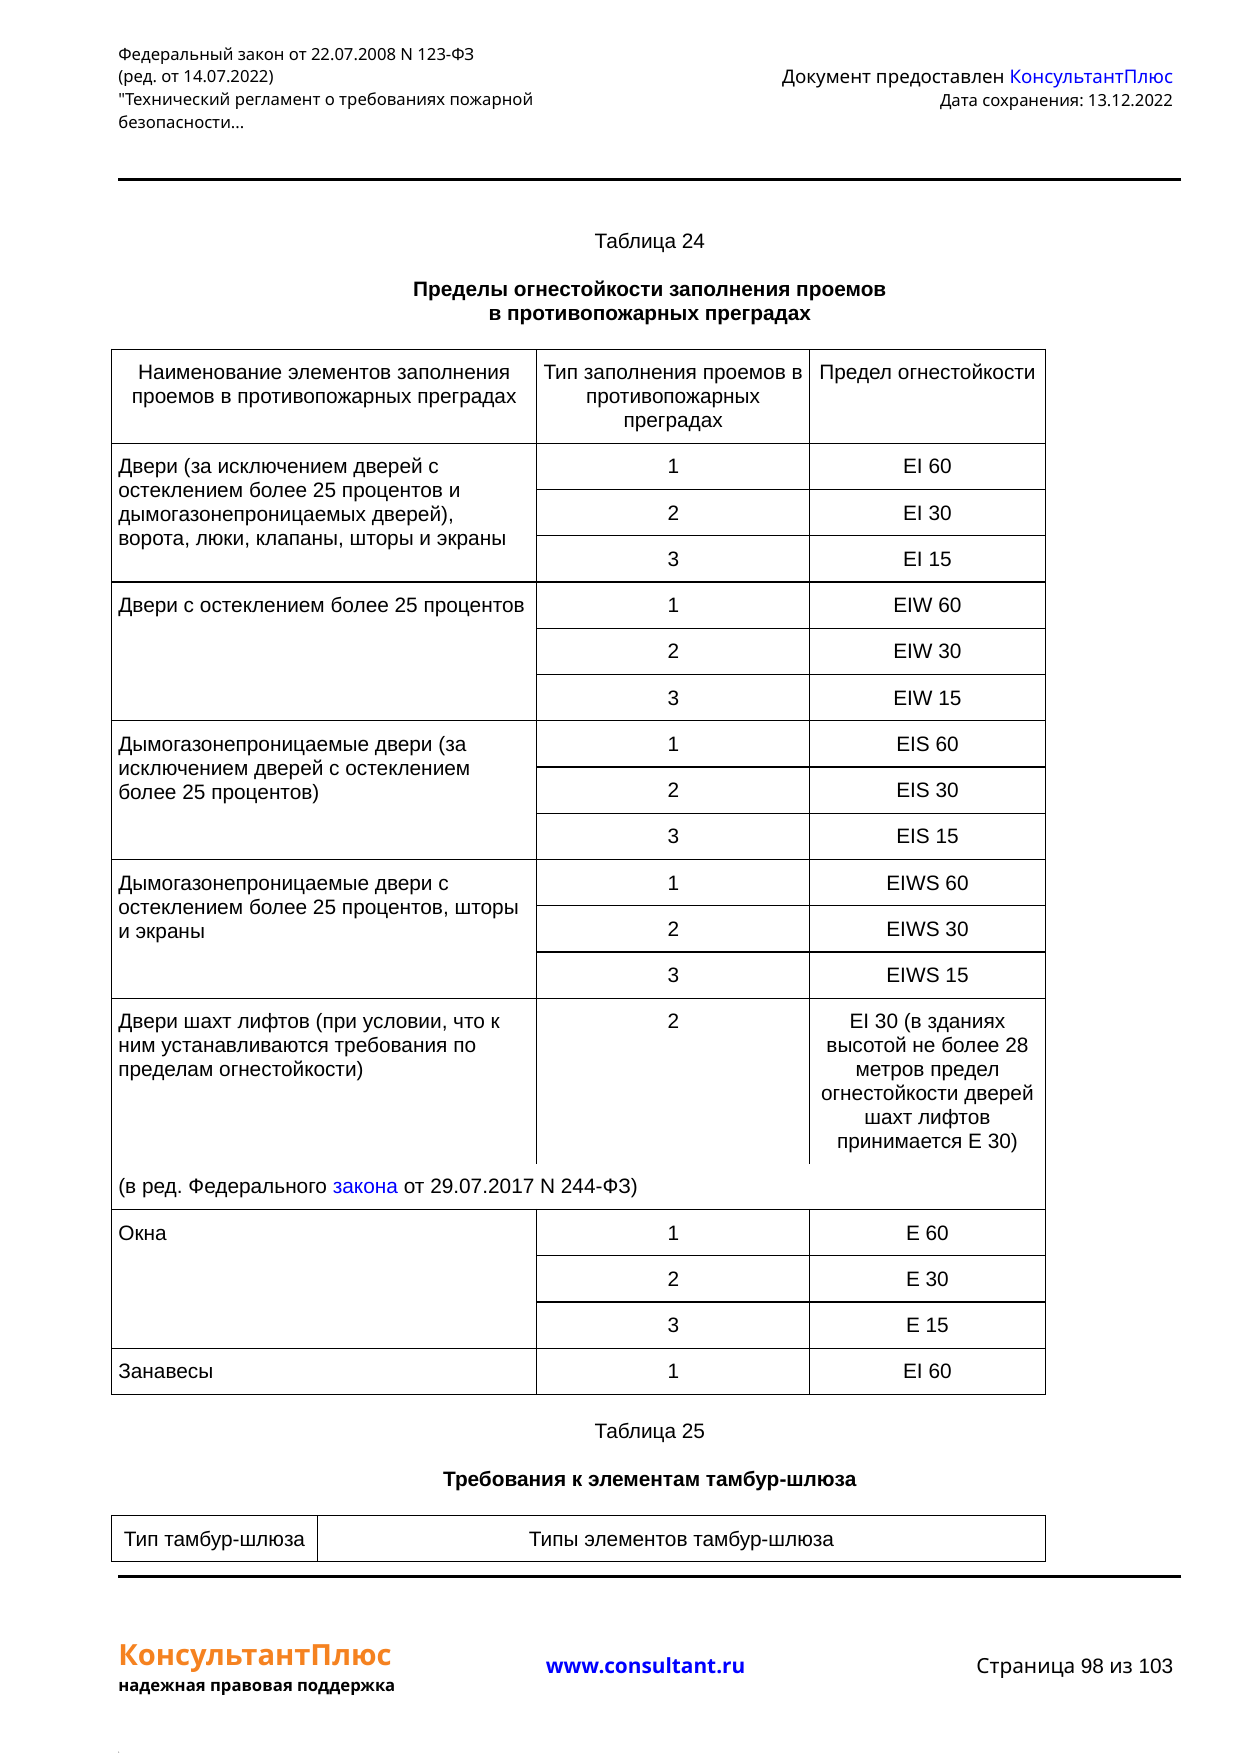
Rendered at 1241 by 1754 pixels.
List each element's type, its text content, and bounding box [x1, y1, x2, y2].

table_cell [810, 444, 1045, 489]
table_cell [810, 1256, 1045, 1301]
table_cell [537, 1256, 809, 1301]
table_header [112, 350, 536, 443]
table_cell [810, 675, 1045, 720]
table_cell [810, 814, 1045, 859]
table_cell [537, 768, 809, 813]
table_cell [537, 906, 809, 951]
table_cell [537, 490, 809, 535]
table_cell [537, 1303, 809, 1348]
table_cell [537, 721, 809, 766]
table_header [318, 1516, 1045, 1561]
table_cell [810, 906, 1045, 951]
text Таблица 25 [118, 1419, 1181, 1443]
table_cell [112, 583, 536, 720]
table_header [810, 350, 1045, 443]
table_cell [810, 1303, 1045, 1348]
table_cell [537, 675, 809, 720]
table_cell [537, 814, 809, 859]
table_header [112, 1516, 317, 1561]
title Требования к элементам тамбур-шлюза [118, 1467, 1181, 1491]
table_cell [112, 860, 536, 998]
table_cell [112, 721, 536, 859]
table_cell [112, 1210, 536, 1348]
title в противопожарных преградах [118, 301, 1181, 324]
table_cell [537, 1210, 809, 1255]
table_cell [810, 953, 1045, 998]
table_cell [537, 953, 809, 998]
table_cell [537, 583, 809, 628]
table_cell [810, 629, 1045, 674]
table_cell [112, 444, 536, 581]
title Пределы огнестойкости заполнения проемов [118, 277, 1181, 301]
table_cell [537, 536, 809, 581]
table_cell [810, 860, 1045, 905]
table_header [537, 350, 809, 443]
text Таблица 24 [118, 229, 1181, 253]
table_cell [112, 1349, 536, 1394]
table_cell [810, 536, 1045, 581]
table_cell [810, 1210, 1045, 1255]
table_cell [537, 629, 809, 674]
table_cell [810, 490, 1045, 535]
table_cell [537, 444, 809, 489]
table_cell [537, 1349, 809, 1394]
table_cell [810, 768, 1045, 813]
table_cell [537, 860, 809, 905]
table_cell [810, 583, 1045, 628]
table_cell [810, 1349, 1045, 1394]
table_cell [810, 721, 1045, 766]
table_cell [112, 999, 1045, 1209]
